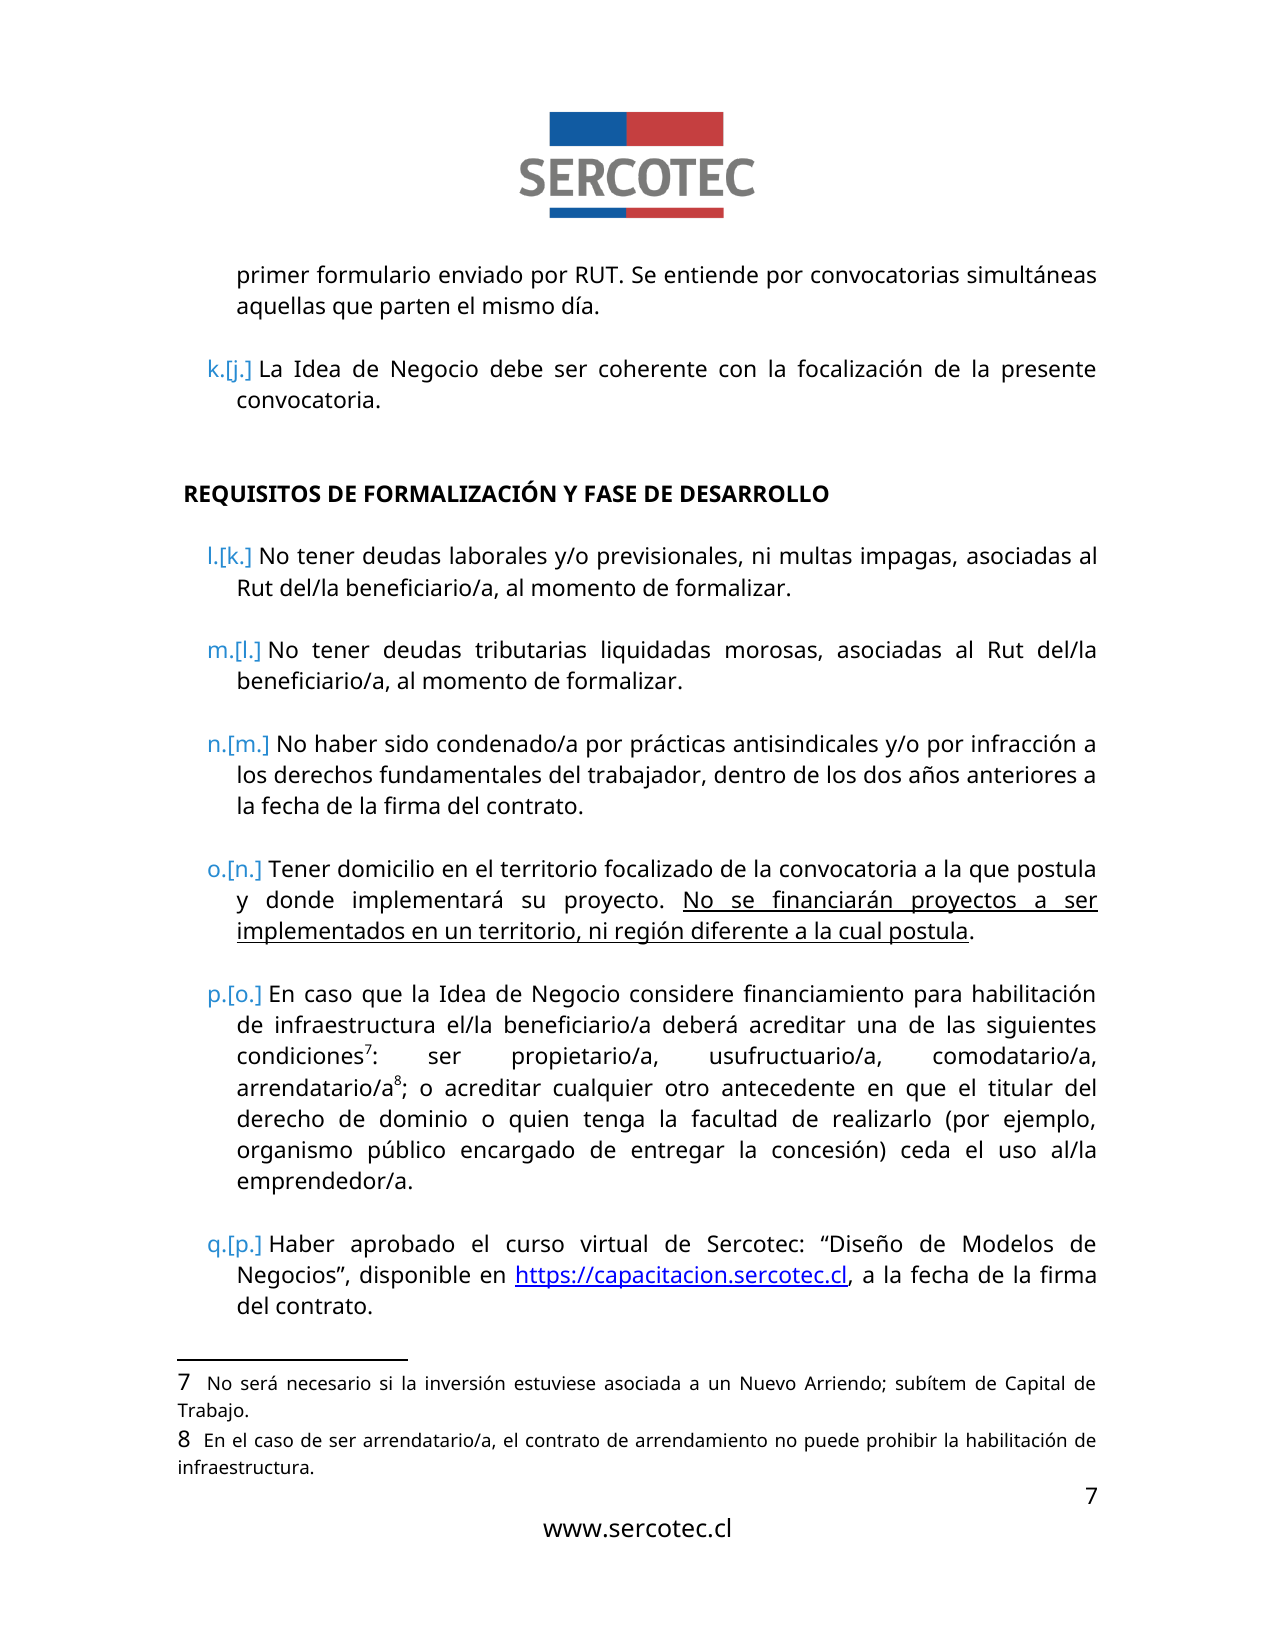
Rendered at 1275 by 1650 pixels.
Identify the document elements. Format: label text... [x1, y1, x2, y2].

text REQUISITOS DE FORMALIZACIÓN Y FASE DE DESARROLLO [177, 478, 1098, 509]
picture [509, 105, 766, 228]
list No haber sido condenado/a por prácticas antisindicales y/o por infracción a los derechos fundamentales del trabajador, dentro de los dos años anteriores a la fecha de la firma del contrato. [207, 728, 1098, 821]
list No tener deudas tributarias liquidadas morosas, asociadas al Rut del/la beneficiario/a, al momento de formalizar. [207, 634, 1098, 696]
list No tener deudas laborales y/o previsionales, ni multas impagas, asociadas al Rut del/la beneficiario/a, al momento de formalizar. [207, 540, 1098, 603]
list Haber aprobado el curso virtual de Sercotec: “Diseño de Modelos de Negocios”, disponible en https://capacitacion.sercotec.cl, a la fecha de la firma del contrato. [207, 1228, 1098, 1321]
list La Idea de Negocio debe ser coherente con la focalización de la presente convocatoria. [207, 353, 1098, 415]
list En caso que la Idea de Negocio considere financiamiento para habilitación de infraestructura el/la beneficiario/a deberá acreditar una de las siguientes condiciones: ser propietario/a, usufructuario/a, comodatario/a, arrendatario/a; o acreditar cualquier otro antecedente en que el titular del derecho de dominio o quien tenga la facultad de realizarlo (por ejemplo, organismo público encargado de entregar la concesión) ceda el uso al/la emprendedor/a. [207, 978, 1098, 1196]
list Tener domicilio en el territorio focalizado de la convocatoria a la que postula y donde implementará su proyecto. No se financiarán proyectos a ser implementados en un territorio, ni región diferente a la cual postula. [207, 853, 1098, 946]
